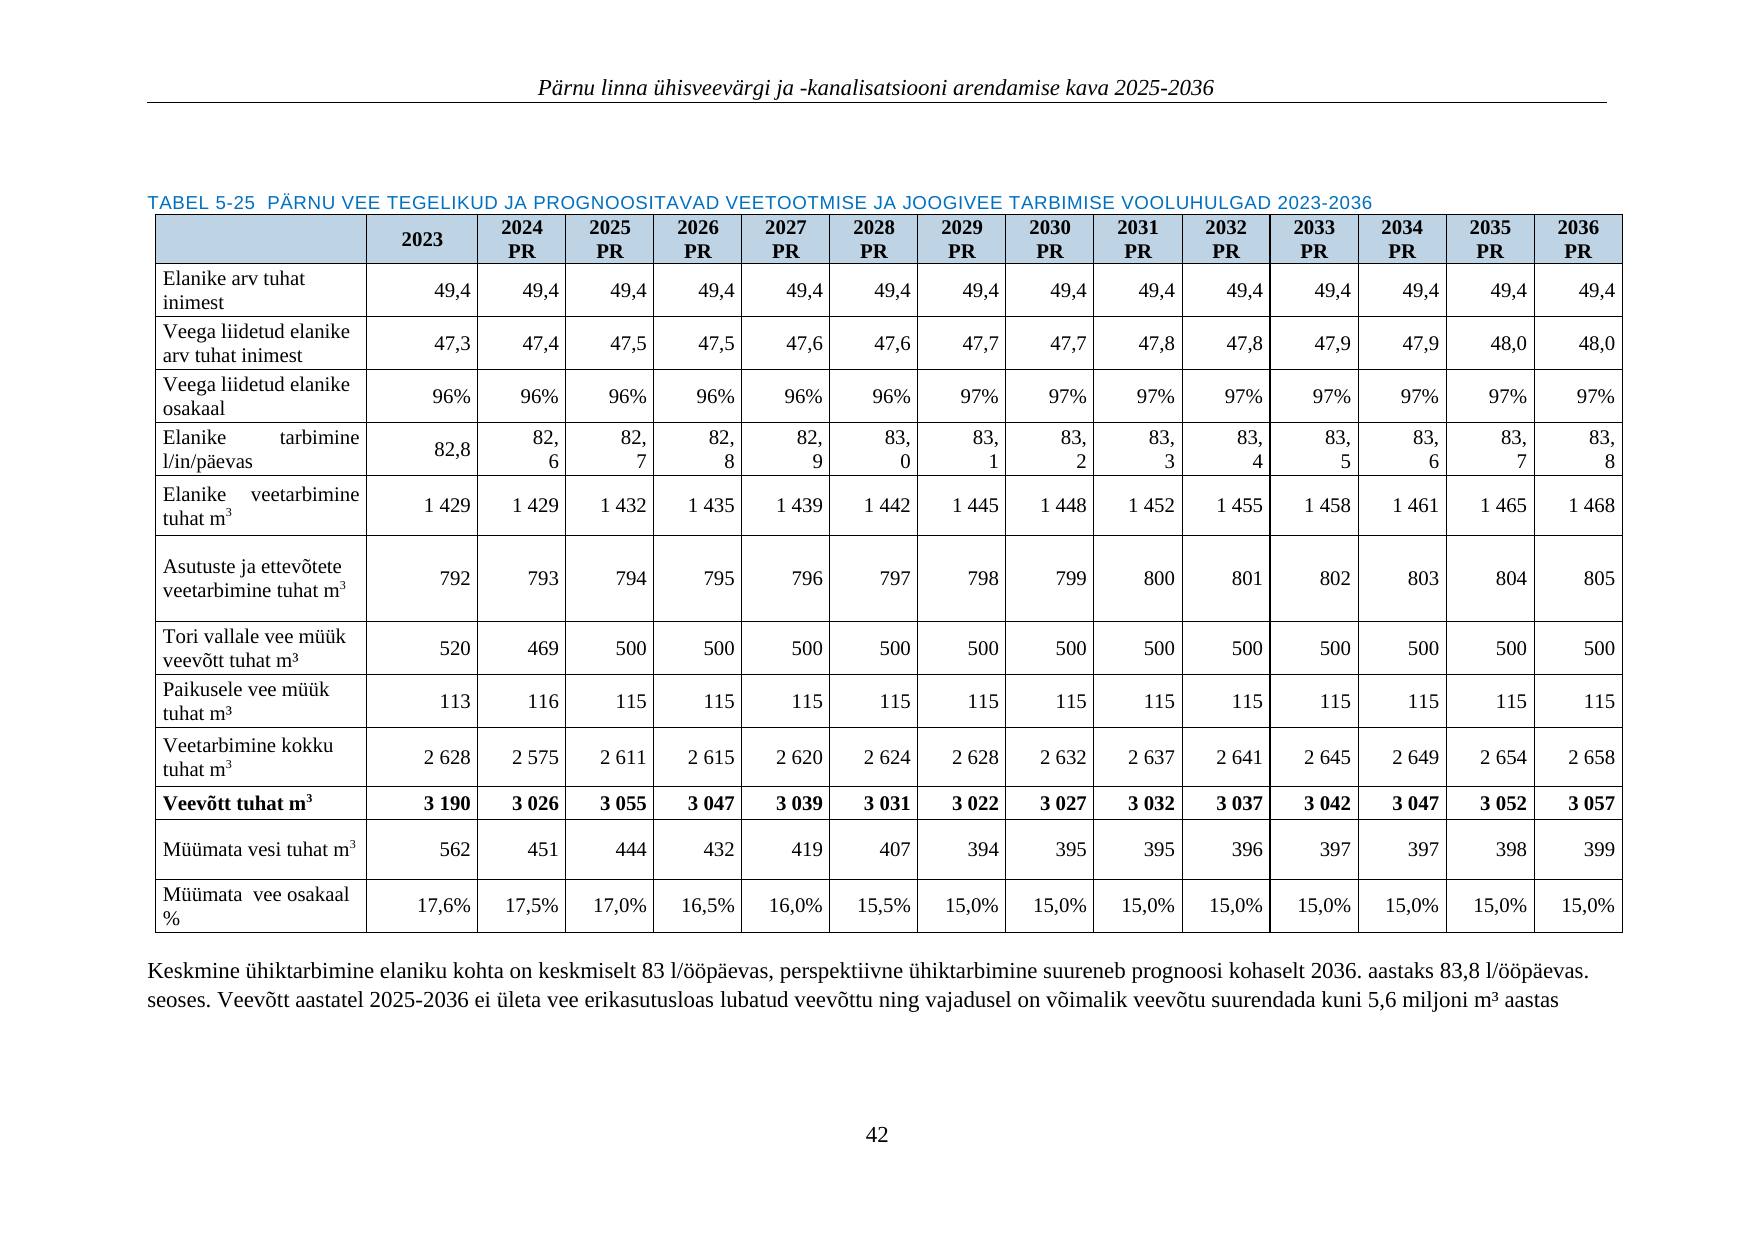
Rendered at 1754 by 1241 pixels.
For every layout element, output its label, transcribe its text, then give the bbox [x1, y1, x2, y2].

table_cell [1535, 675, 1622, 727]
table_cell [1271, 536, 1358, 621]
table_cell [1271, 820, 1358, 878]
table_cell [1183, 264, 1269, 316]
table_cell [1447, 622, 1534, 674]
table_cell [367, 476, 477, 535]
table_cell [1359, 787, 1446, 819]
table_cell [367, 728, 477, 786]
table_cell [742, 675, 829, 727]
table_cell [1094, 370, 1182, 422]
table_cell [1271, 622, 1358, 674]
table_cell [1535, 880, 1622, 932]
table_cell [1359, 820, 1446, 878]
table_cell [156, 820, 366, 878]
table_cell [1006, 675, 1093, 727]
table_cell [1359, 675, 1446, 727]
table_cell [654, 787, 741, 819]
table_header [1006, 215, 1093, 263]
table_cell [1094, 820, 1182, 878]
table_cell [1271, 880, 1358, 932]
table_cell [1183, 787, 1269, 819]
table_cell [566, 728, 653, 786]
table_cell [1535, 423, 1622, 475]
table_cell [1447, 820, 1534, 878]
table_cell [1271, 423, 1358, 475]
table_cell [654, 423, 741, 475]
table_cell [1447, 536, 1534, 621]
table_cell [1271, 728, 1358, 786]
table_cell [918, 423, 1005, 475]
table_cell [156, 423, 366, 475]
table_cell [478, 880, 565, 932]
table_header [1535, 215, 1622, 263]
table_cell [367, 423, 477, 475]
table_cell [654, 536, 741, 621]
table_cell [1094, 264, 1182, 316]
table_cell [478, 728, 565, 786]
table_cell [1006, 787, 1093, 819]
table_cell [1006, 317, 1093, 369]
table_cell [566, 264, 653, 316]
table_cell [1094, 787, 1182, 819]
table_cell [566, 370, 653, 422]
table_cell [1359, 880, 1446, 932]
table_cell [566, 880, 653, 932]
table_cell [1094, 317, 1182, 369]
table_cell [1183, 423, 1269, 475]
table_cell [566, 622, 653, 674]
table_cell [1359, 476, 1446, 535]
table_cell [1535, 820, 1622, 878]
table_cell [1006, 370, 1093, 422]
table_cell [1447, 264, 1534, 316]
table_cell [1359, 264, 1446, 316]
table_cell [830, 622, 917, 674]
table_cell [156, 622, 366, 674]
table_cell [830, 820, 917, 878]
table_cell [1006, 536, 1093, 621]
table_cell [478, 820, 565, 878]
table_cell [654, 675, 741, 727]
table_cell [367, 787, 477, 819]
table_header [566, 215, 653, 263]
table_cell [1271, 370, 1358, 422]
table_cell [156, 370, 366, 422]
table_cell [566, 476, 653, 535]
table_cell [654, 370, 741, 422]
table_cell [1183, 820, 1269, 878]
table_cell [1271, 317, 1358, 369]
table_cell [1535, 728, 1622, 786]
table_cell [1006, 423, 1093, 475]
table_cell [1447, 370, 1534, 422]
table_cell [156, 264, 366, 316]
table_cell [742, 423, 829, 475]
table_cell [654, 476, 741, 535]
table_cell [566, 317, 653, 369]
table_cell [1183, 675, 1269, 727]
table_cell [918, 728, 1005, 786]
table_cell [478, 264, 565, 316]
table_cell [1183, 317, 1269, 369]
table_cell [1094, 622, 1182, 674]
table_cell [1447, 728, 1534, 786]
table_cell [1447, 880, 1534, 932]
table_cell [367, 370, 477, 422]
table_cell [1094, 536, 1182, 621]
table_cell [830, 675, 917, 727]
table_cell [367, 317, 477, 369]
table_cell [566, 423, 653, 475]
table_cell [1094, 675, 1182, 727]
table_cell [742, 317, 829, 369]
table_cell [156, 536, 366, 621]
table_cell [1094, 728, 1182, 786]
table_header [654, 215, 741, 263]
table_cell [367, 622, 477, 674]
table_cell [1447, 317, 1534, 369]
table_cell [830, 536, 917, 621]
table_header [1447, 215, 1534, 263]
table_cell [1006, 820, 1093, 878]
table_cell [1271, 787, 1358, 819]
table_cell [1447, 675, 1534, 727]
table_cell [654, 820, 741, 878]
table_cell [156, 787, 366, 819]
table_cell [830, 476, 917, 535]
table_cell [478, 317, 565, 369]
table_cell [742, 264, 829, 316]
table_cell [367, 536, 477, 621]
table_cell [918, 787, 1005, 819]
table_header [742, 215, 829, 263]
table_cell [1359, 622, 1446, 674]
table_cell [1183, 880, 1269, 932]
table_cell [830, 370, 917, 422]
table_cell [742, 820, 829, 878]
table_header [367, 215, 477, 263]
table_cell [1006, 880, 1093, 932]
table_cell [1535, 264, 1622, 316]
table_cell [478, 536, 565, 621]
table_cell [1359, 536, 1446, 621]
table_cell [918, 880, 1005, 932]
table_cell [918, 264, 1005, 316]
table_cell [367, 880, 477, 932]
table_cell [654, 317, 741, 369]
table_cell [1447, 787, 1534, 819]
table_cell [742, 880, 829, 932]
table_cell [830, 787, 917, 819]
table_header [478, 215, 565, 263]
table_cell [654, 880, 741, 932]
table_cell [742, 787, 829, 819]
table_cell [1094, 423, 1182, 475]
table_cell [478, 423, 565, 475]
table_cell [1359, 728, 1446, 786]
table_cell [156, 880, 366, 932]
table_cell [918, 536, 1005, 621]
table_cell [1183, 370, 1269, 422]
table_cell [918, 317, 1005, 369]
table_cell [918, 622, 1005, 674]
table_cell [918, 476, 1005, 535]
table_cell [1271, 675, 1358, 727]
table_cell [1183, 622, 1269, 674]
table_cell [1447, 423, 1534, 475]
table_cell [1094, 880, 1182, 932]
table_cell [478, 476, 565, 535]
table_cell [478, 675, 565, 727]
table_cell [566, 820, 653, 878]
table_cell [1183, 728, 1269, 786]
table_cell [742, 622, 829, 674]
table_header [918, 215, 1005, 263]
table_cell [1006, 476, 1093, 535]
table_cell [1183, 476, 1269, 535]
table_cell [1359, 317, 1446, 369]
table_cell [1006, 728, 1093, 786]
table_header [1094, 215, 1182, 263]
text Keskmine ühiktarbimine elaniku kohta on keskmiselt 83 l/ööpäevas, perspektiivne ühiktarbimine suureneb prognoosi kohaselt 2036. aastaks 83,8 l/ööpäevas. seoses. Veevõtt aastatel 2025-2036 ei ületa vee erikasutusloas lubatud veevõttu ning vajadusel on võimalik veevõtu suurendada kuni 5,6 miljoni m³ aastas [147, 958, 1608, 1012]
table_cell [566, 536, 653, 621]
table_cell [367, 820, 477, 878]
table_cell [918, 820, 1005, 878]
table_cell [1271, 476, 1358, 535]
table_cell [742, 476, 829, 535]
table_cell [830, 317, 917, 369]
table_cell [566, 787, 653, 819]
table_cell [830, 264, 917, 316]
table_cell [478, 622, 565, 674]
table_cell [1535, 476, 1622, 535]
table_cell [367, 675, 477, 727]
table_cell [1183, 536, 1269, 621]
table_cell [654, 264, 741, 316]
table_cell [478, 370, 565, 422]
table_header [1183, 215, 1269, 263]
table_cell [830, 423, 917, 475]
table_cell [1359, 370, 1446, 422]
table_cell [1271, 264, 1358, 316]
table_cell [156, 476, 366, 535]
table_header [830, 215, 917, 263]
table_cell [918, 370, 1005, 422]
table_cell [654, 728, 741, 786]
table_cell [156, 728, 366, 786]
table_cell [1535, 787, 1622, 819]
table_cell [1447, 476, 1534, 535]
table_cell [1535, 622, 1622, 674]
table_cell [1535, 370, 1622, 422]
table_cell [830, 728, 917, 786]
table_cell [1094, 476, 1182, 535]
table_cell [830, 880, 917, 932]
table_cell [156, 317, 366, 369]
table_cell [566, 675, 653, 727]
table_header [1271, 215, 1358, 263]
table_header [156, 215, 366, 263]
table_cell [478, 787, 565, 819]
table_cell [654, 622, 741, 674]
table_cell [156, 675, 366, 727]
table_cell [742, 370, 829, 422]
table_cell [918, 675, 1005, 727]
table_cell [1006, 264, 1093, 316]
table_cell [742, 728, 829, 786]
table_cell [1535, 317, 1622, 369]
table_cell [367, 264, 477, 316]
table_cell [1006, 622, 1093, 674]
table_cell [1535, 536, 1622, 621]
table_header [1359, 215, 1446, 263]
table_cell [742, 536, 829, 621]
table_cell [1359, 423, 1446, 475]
